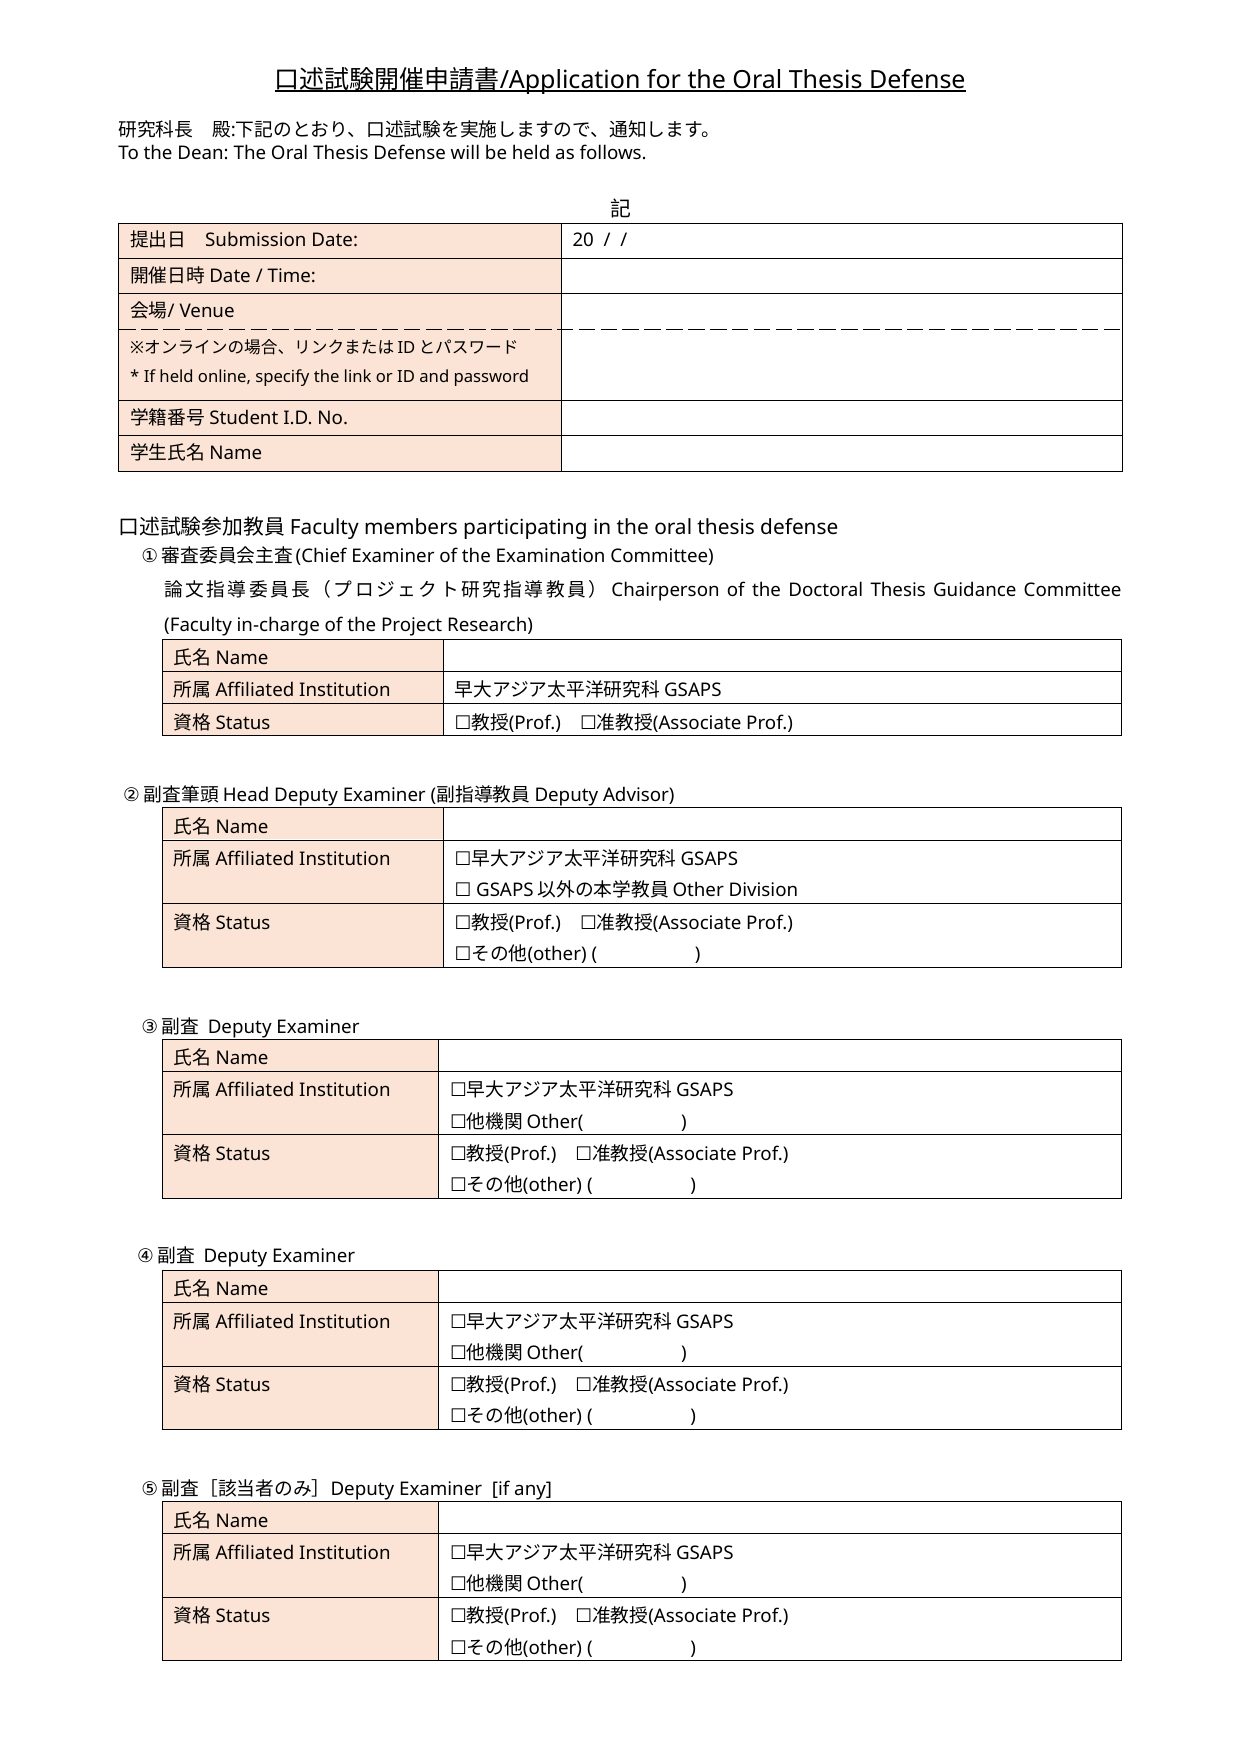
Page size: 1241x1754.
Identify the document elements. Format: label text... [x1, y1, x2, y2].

table_cell 所属 Affiliated Institution [163, 841, 443, 903]
text ⑤副査［該当者のみ］Deputy Examiner [if any] [141, 1466, 1122, 1501]
table_header 氏名 Name [163, 1040, 438, 1071]
table_cell 所属 Affiliated Institution [163, 672, 443, 703]
table_cell 学生氏名 Name [119, 436, 561, 471]
text 研究科長 殿:下記のとおり、口述試験を実施しますので、通知します。 [118, 118, 1122, 141]
table_cell 学籍番号 Student I.D. No. [119, 401, 561, 435]
table_cell ※オンラインの場合、リンクまたはIDとパスワード * If held online, specify the link or ID and password [119, 329, 561, 400]
table_header 氏名 Name [163, 640, 443, 671]
table_cell 開催日時 Date / Time: [119, 259, 561, 293]
table_cell 資格 Status [163, 1135, 438, 1198]
table_cell 早大アジア太平洋研究科GSAPS GSAPS以外の本学教員Other Division [444, 841, 1121, 903]
table_cell [562, 294, 1122, 329]
table_cell 所属 Affiliated Institution [163, 1534, 438, 1597]
table_header [444, 640, 1121, 671]
table_cell 教授(Prof.) 准教授(Associate Prof.) その他(other) ( ) [439, 1135, 1121, 1198]
table_header 氏名 Name [163, 808, 443, 839]
table_cell 資格 Status [163, 704, 443, 735]
text ①審査委員会主査 (Chief Examiner of the Examination Committee) [141, 541, 1122, 568]
text ④副査 Deputy Examiner [118, 1234, 1122, 1270]
table_cell [562, 401, 1122, 435]
table_header 氏名 Name [163, 1502, 438, 1533]
table_cell [562, 436, 1122, 471]
table_cell 所属 Affiliated Institution [163, 1072, 438, 1134]
table_cell 資格 Status [163, 1598, 438, 1660]
table_cell 教授(Prof.) 准教授(Associate Prof.) [444, 704, 1121, 735]
table_cell 教授(Prof.) 准教授(Associate Prof.) その他(other) ( ) [444, 904, 1121, 967]
table_cell 会場/ Venue [119, 294, 561, 329]
text ③副査 Deputy Examiner [141, 1003, 1122, 1038]
table_cell [562, 259, 1122, 293]
text 記 [118, 193, 1122, 222]
table_cell 教授(Prof.) 准教授(Associate Prof.) その他(other) ( ) [439, 1598, 1121, 1660]
table_cell 資格 Status [163, 904, 443, 967]
table_header [439, 1271, 1121, 1302]
table_cell 早大アジア太平洋研究科 GSAPS [444, 672, 1121, 703]
text 論文指導委員長（プロジェクト研究指導教員）Chairperson of the Doctoral Thesis Guidance Committee (Faculty in-charge of the Project Research) [164, 568, 1122, 638]
table_cell [562, 329, 1122, 400]
table_cell 早大アジア太平洋研究科GSAPS 他機関Other( ) [439, 1303, 1121, 1366]
table_header 氏名 Name [163, 1271, 438, 1302]
text ②副査筆頭 Head Deputy Examiner (副指導教員 Deputy Advisor) [118, 772, 1122, 807]
table_header [444, 808, 1121, 839]
text 口述試験参加教員 Faculty members participating in the oral thesis defense [118, 505, 1122, 541]
table_header [439, 1040, 1121, 1071]
table_cell 早大アジア太平洋研究科GSAPS 他機関Other( ) [439, 1072, 1121, 1134]
table_header 20 / / [562, 224, 1122, 258]
table_cell 早大アジア太平洋研究科GSAPS 他機関Other( ) [439, 1534, 1121, 1597]
text 口述試験開催申請書/Application for the Oral Thesis Defense [118, 59, 1122, 95]
table_cell 所属 Affiliated Institution [163, 1303, 438, 1366]
table_header [439, 1502, 1121, 1533]
table_cell 資格 Status [163, 1367, 438, 1429]
text To the Dean: The Oral Thesis Defense will be held as follows. [118, 141, 1122, 164]
table_cell 教授(Prof.) 准教授(Associate Prof.) その他(other) ( ) [439, 1367, 1121, 1429]
table_header 提出日 Submission Date: [119, 224, 561, 258]
